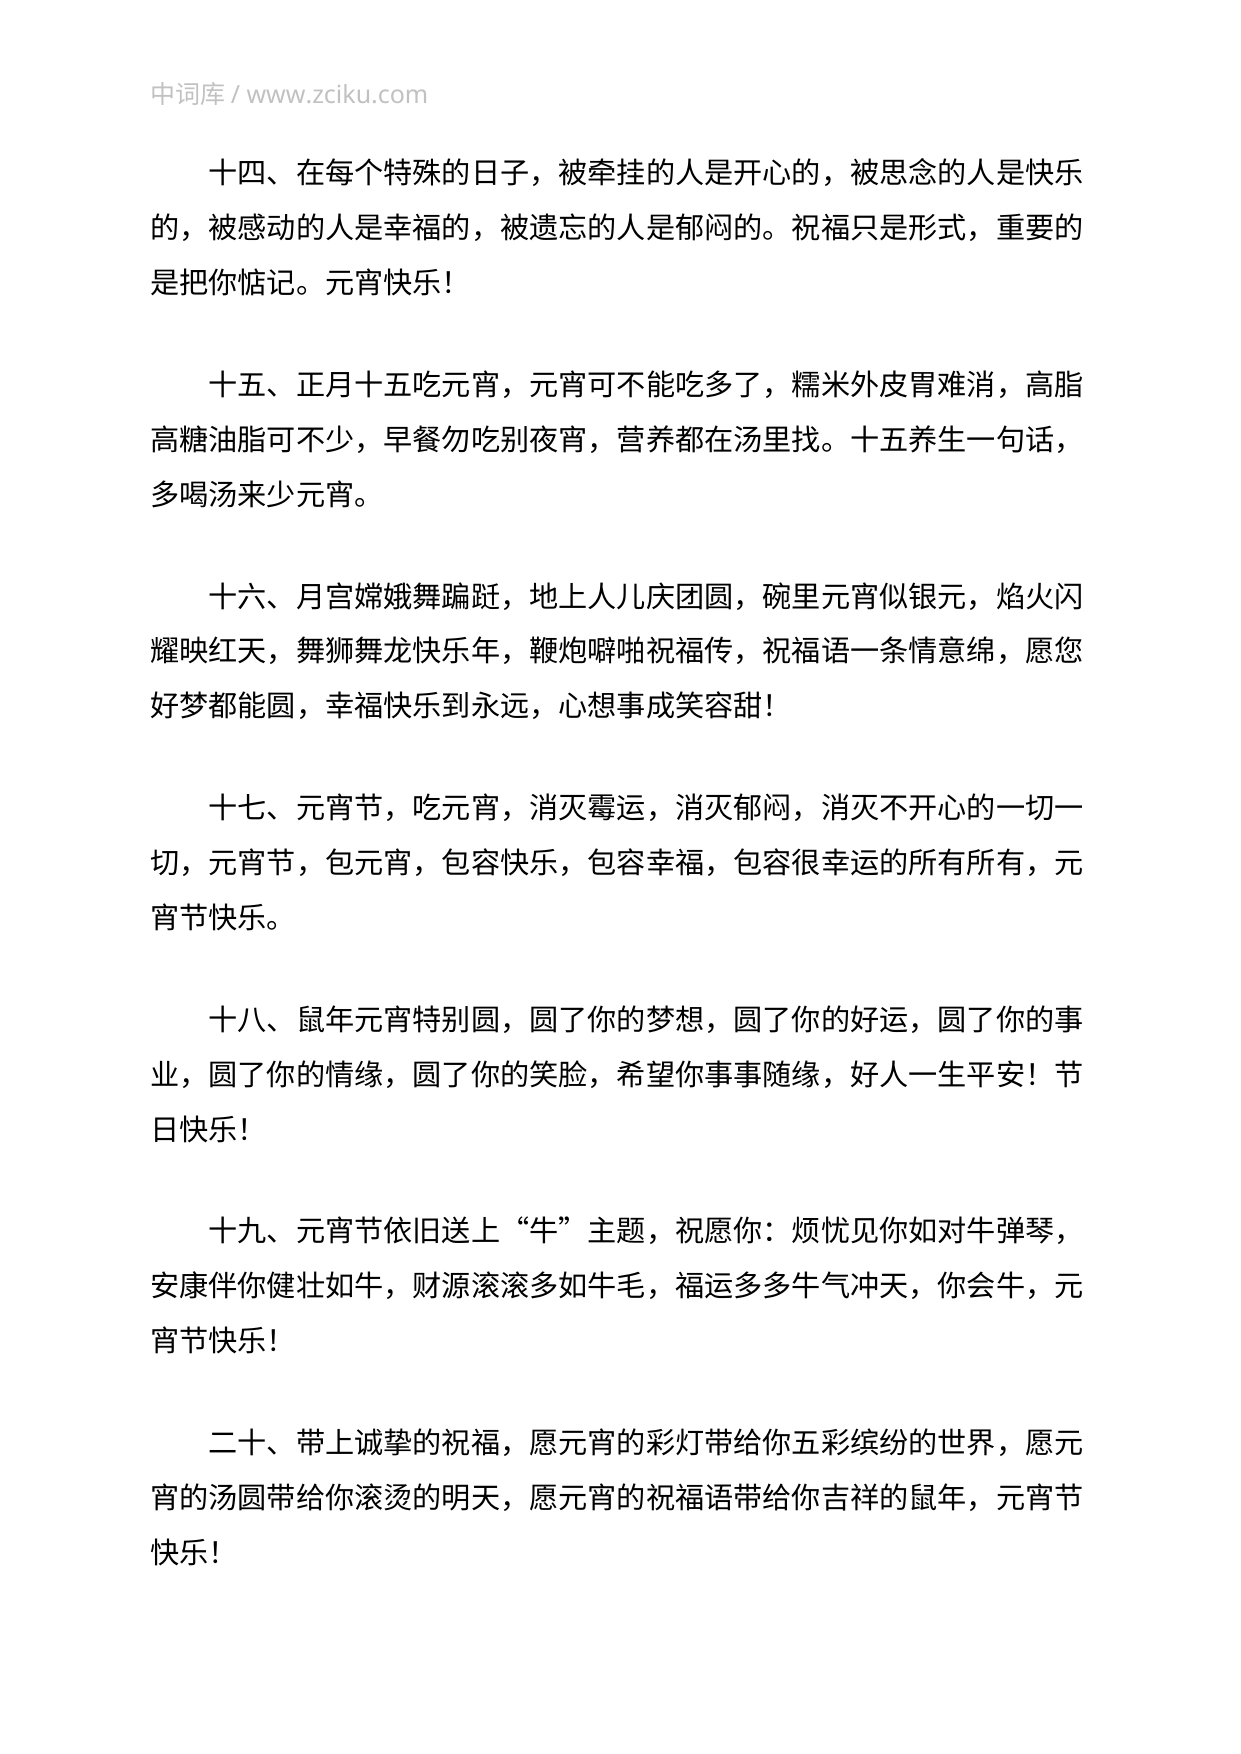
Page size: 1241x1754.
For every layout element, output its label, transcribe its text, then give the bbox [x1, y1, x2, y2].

text 十六、月宫嫦娥舞蹁跹，地上人儿庆团圆，碗里元宵似银元，焰火闪耀映红天，舞狮舞龙快乐年，鞭炮噼啪祝福传，祝福语一条情意绵，愿您好梦都能圆，幸福快乐到永远，心想事成笑容甜！ [150, 573, 1090, 725]
text 十四、在每个特殊的日子，被牵挂的人是开心的，被思念的人是快乐的，被感动的人是幸福的，被遗忘的人是郁闷的。祝福只是形式，重要的是把你惦记。元宵快乐！ [150, 150, 1090, 302]
text 十七、元宵节，吃元宵，消灭霉运，消灭郁闷，消灭不开心的一切一切，元宵节，包元宵，包容快乐，包容幸福，包容很幸运的所有所有，元宵节快乐。 [150, 785, 1090, 937]
text 十九、元宵节依旧送上“牛”主题，祝愿你：烦忧见你如对牛弹琴，安康伴你健壮如牛，财源滚滚多如牛毛，福运多多牛气冲天，你会牛，元宵节快乐！ [150, 1208, 1090, 1360]
text 十八、鼠年元宵特别圆，圆了你的梦想，圆了你的好运，圆了你的事业，圆了你的情缘，圆了你的笑脸，希望你事事随缘，好人一生平安！节日快乐！ [150, 996, 1090, 1148]
text 十五、正月十五吃元宵，元宵可不能吃多了，糯米外皮胃难消，高脂高糖油脂可不少，早餐勿吃别夜宵，营养都在汤里找。十五养生一句话，多喝汤来少元宵。 [150, 362, 1090, 514]
text 二十、带上诚挚的祝福，愿元宵的彩灯带给你五彩缤纷的世界，愿元宵的汤圆带给你滚烫的明天，愿元宵的祝福语带给你吉祥的鼠年，元宵节快乐！ [150, 1419, 1090, 1571]
